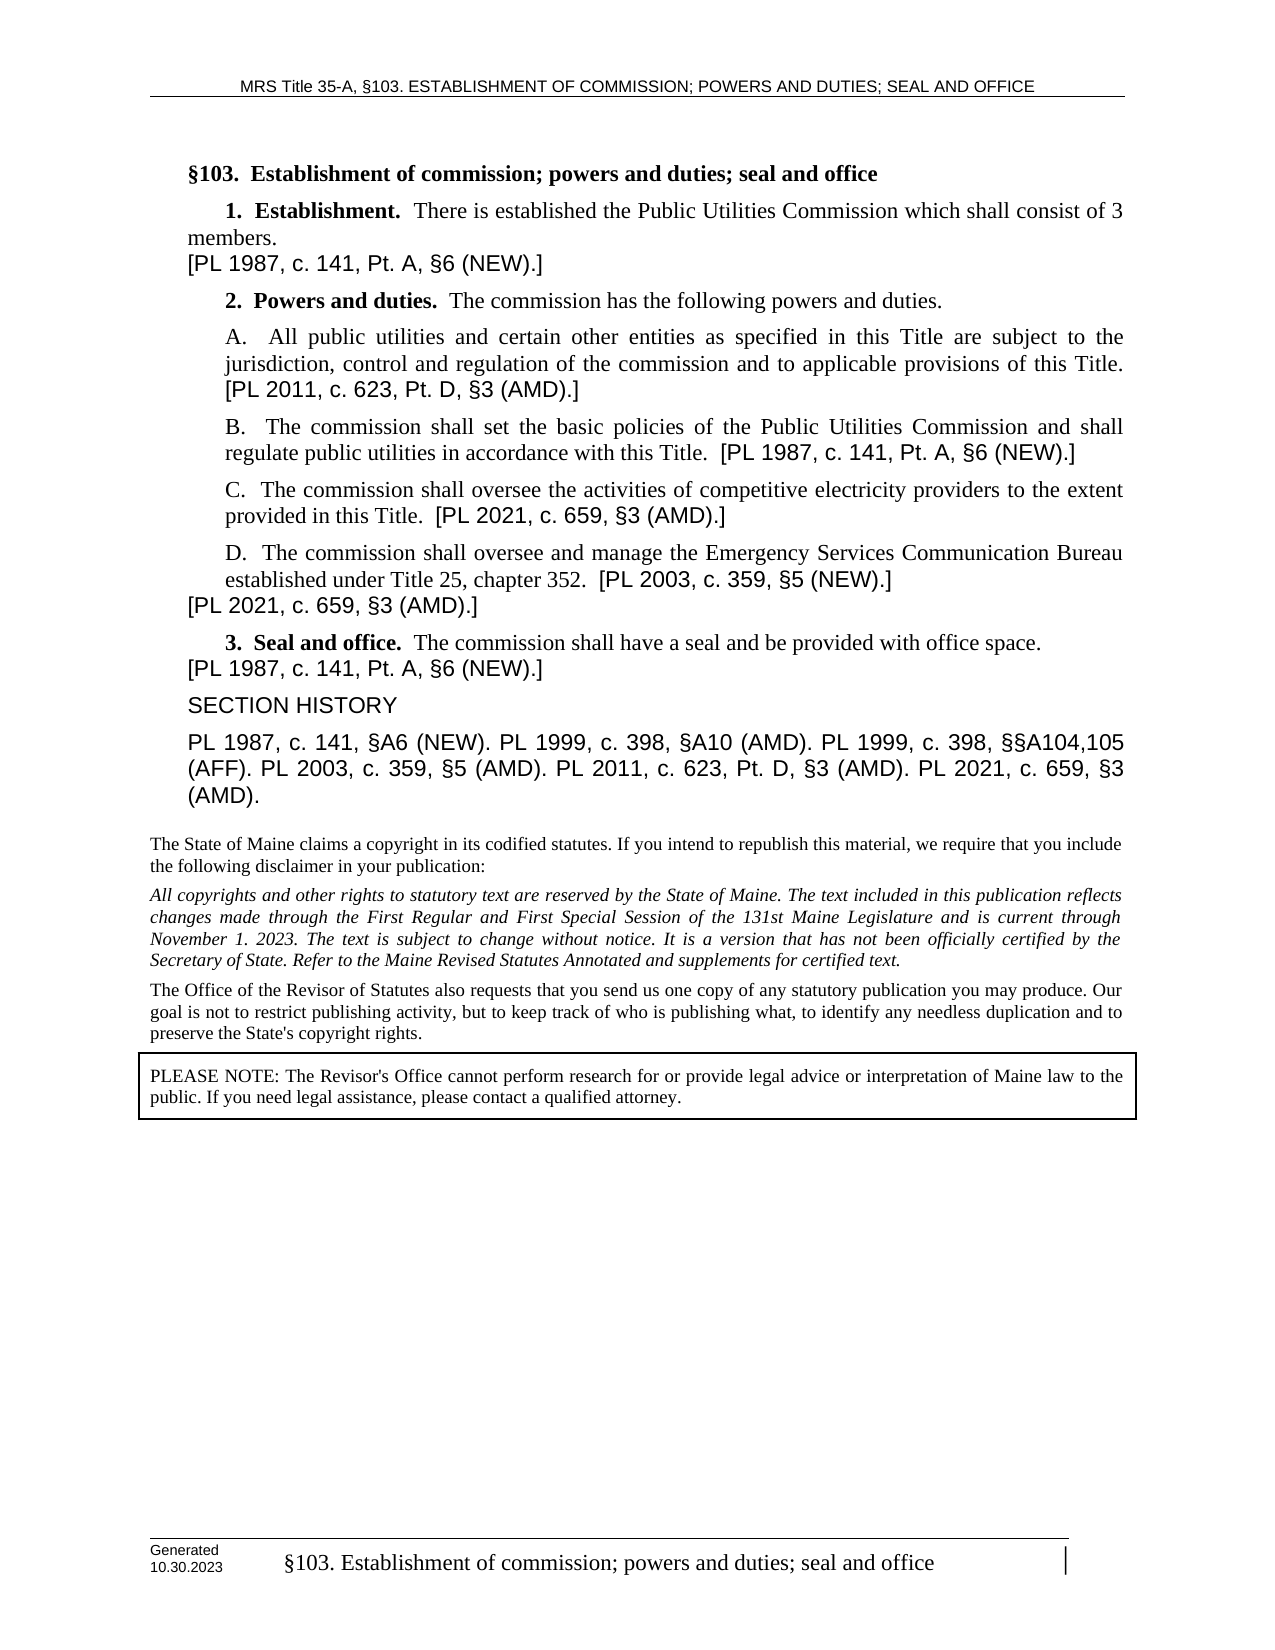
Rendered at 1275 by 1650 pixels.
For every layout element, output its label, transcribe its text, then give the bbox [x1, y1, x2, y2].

text [PL 2021, c. 659, §3 (AMD).] [187, 592, 1125, 618]
text All copyrights and other rights to statutory text are reserved by the State of Maine. The text included in this publication reflects changes made through the First Regular and First Special Session of the 131st Maine Legislature and is current through November 1. 2023 . The text is subject to change without notice. It is a version that has not been officially certified by the Secretary of State. Refer to the Maine Revised Statutes Annotated and supplements for certified text. [150, 884, 1125, 971]
text 1. Establishment. There is established the Public Utilities Commission which shall consist of 3 members. [187, 197, 1125, 250]
text PL 1987, c. 141, §A6 (NEW). PL 1999, c. 398, §A10 (AMD). PL 1999, c. 398, §§A104,105 (AFF). PL 2003, c. 359, §5 (AMD). PL 2011, c. 623, Pt. D, §3 (AMD). PL 2021, c. 659, §3 (AMD). [187, 729, 1125, 808]
text B. The commission shall set the basic policies of the Public Utilities Commission and shall regulate public utilities in accordance with this Title. [PL 1987, c. 141, Pt. A, §6 (NEW).] [225, 413, 1125, 466]
text SECTION HISTORY [187, 692, 1125, 718]
text A. All public utilities and certain other entities as specified in this Title are subject to the jurisdiction, control and regulation of the commission and to applicable provisions of this Title. [PL 2011, c. 623, Pt. D, §3 (AMD).] [225, 323, 1125, 402]
text §103. Establishment of commission; powers and duties; seal and office [187, 160, 1125, 187]
text PLEASE NOTE: The Revisor's Office cannot perform research for or provide legal advice or interpretation of Maine law to the public. If you need legal assistance, please contact a qualified attorney. [140, 1054, 1135, 1118]
text [PL 1987, c. 141, Pt. A, §6 (NEW).] [187, 250, 1125, 276]
text The Office of the Revisor of Statutes also requests that you send us one copy of any statutory publication you may produce. Our goal is not to restrict publishing activity, but to keep track of who is publishing what, to identify any needless duplication and to preserve the State's copyright rights. [150, 979, 1125, 1044]
text C. The commission shall oversee the activities of competitive electricity providers to the extent provided in this Title. [PL 2021, c. 659, §3 (AMD).] [225, 476, 1125, 529]
text The State of Maine claims a copyright in its codified statutes. If you intend to republish this material, we require that you include the following disclaimer in your publication: [150, 833, 1125, 876]
text [PL 1987, c. 141, Pt. A, §6 (NEW).] [187, 655, 1125, 682]
text 2. Powers and duties. The commission has the following powers and duties. [187, 287, 1125, 313]
text 3. Seal and office. The commission shall have a seal and be provided with office space. [187, 629, 1125, 655]
text D. The commission shall oversee and manage the Emergency Services Communication Bureau established under Title 25, chapter 352. [PL 2003, c. 359, §5 (NEW).] [225, 539, 1125, 592]
